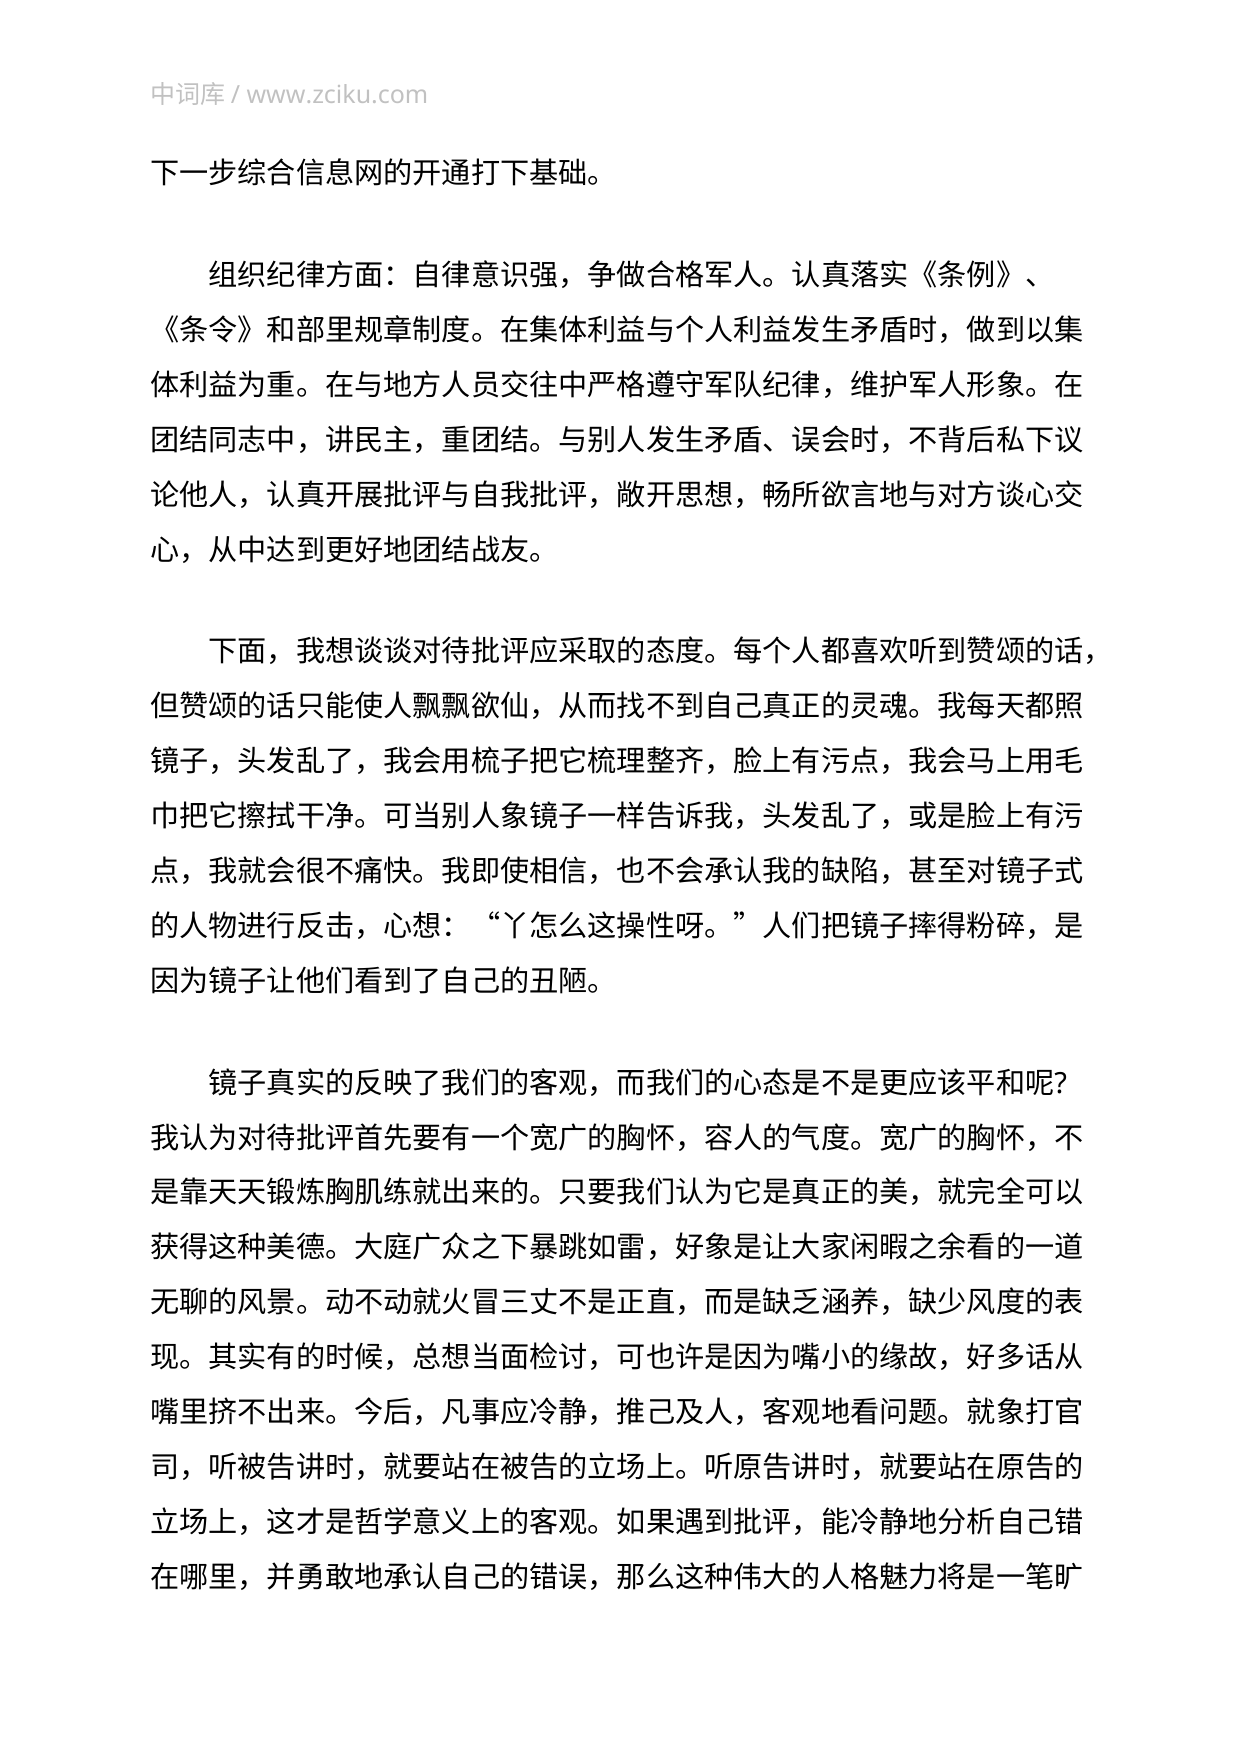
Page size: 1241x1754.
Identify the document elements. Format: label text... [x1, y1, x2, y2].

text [150, 150, 1090, 192]
text 组织纪律方面：自律意识强，争做合格军人。认真落实《条例》、《条令》和部里规章制度。在集体利益与个人利益发生矛盾时，做到以集体利益为重。在与地方人员交往中严格遵守军队纪律，维护军人形象。在团结同志中，讲民主，重团结。与别人发生矛盾、误会时，不背后私下议论他人，认真开展批评与自我批评，敞开思想，畅所欲言地与对方谈心交心，从中达到更好地团结战友。 [150, 252, 1090, 568]
text 下面，我想谈谈对待批评应采取的态度。每个人都喜欢听到赞颂的话，但赞颂的话只能使人飘飘欲仙，从而找不到自己真正的灵魂。我每天都照镜子，头发乱了，我会用梳子把它梳理整齐，脸上有污点，我会马上用毛巾把它擦拭干净。可当别人象镜子一样告诉我，头发乱了，或是脸上有污点，我就会很不痛快。我即使相信，也不会承认我的缺陷，甚至对镜子式的人物进行反击，心想：“丫怎么这操性呀。”人们把镜子摔得粉碎，是因为镜子让他们看到了自己的丑陋。 [150, 628, 1090, 1000]
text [150, 1059, 1090, 1596]
